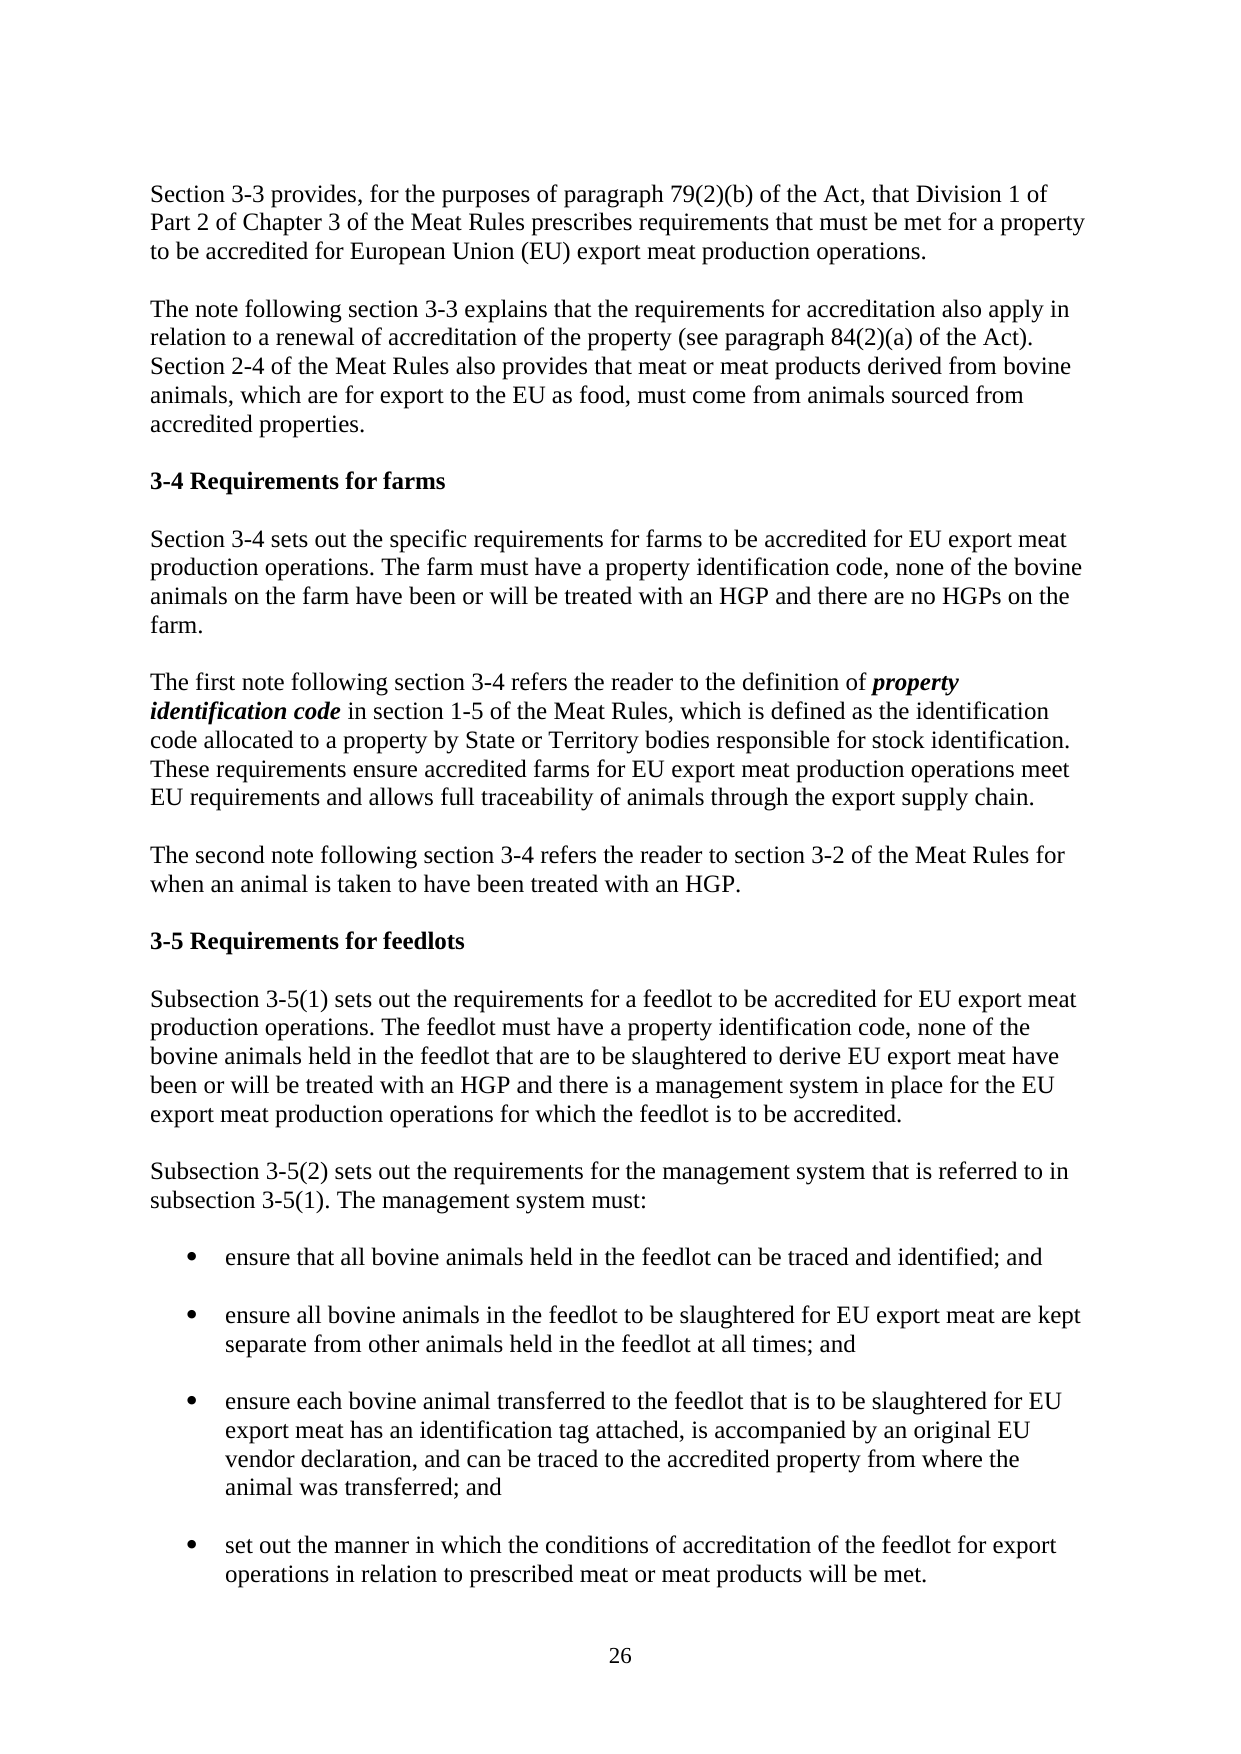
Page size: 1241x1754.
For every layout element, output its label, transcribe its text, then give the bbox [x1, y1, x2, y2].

text Subsection 3-5(1) sets out the requirements for a feedlot to be accredited for EU export meat production operations. The feedlot must have a property identification code, none of the bovine animals held in the feedlot that are to be slaughtered to derive EU export meat have been or will be treated with an HGP and there is a management system in place for the EU export meat production operations for which the feedlot is to be accredited. [150, 984, 1090, 1127]
text Section 3-4 sets out the specific requirements for farms to be accredited for EU export meat production operations. The farm must have a property identification code, none of the bovine animals on the farm have been or will be treated with an HGP and there are no HGPs on the farm. [150, 524, 1090, 639]
text The second note following section 3-4 refers the reader to section 3-2 of the Meat Rules for when an animal is taken to have been treated with an HGP. [150, 840, 1090, 897]
text The note following section 3-3 explains that the requirements for accreditation also apply in relation to a renewal of accreditation of the property (see paragraph 84(2)(a) of the Act). Section 2-4 of the Meat Rules also provides that meat or meat products derived from bovine animals, which are for export to the EU as food, must come from animals sourced from accredited properties. [150, 294, 1090, 437]
text The first note following section 3-4 refers the reader to the definition of property identification code in section 1-5 of the Meat Rules, which is defined as the identification code allocated to a property by State or Territory bodies responsible for stock identification. These requirements ensure accredited farms for EU export meat production operations meet EU requirements and allows full traceability of animals through the export supply chain. [150, 667, 1090, 811]
text Section 3-3 provides, for the purposes of paragraph 79(2)(b) of the Act, that Division 1 of Part 2 of Chapter 3 of the Meat Rules prescribes requirements that must be met for a property to be accredited for European Union (EU) export meat production operations. [150, 179, 1090, 265]
list ensure each bovine animal transferred to the feedlot that is to be slaughtered for EU export meat has an identification tag attached, is accompanied by an original EU vendor declaration, and can be traced to the accredited property from where the animal was transferred; and [187, 1386, 1090, 1501]
list set out the manner in which the conditions of accreditation of the feedlot for export operations in relation to prescribed meat or meat products will be met. [187, 1530, 1090, 1587]
list ensure that all bovine animals held in the feedlot can be traced and identified; and [187, 1242, 1090, 1271]
text 3-5 Requirements for feedlots [150, 926, 1090, 955]
text Subsection 3-5(2) sets out the requirements for the management system that is referred to in subsection 3-5(1). The management system must: [150, 1156, 1090, 1214]
list ensure all bovine animals in the feedlot to be slaughtered for EU export meat are kept separate from other animals held in the feedlot at all times; and [187, 1300, 1090, 1357]
text 3-4 Requirements for farms [150, 466, 1090, 495]
